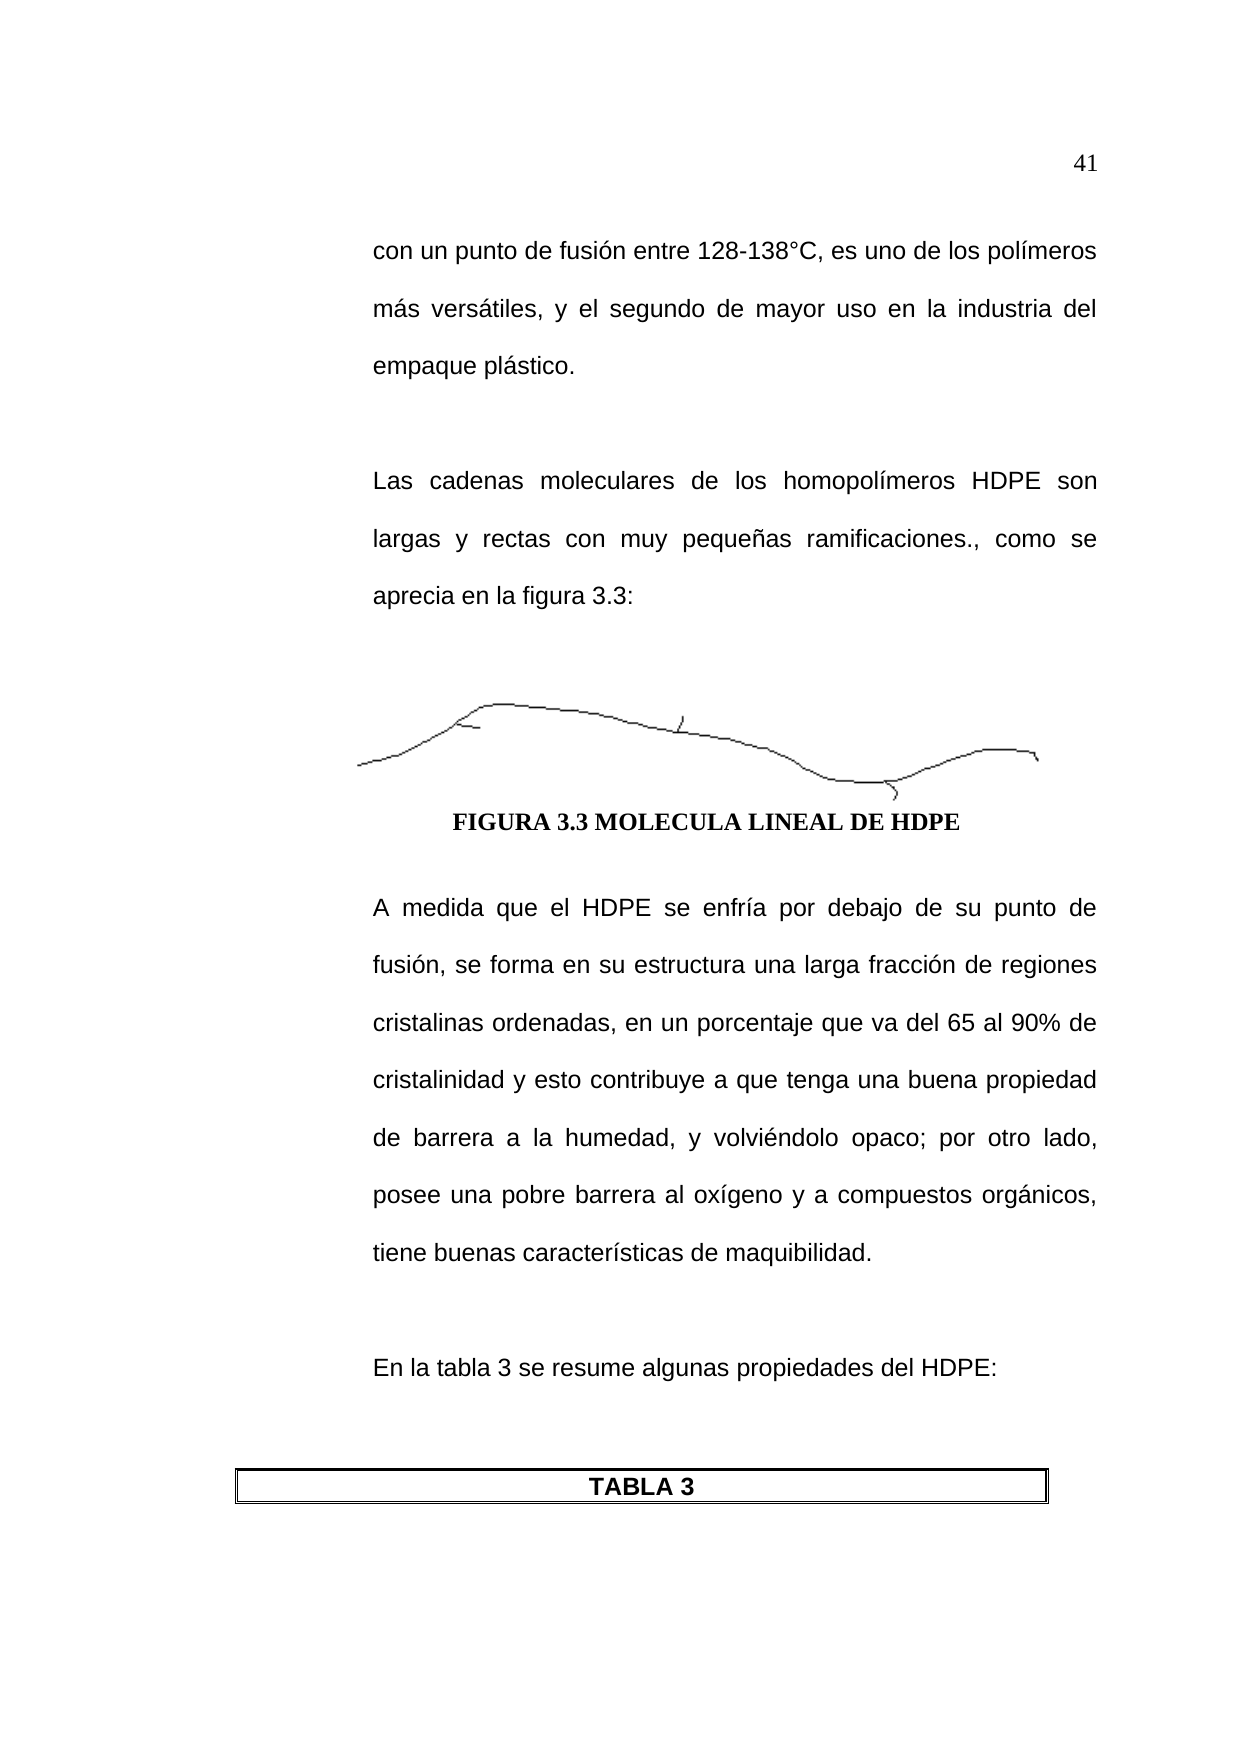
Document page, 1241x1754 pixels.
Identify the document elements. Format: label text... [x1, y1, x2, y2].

text A medida que el HDPE se enfría por debajo de su punto de fusión, se forma en su estructura una larga fracción de regiones cristalinas ordenadas, en un porcentaje que va del 65 al 90% de cristalinidad y esto contribuye a que tenga una buena propiedad de barrera a la humedad, y volviéndolo opaco; por otro lado, posee una pobre barrera al oxígeno y a compuestos orgánicos, tiene buenas características de maquibilidad. [373, 893, 1098, 1267]
picture [357, 696, 1056, 807]
table_header TABLA 3 [238, 1471, 1045, 1501]
text Las cadenas moleculares de los homopolímeros HDPE son largas y rectas con muy pequeñas ramificaciones., como se aprecia en la figura 3.3: [373, 466, 1098, 610]
text FIGURA 3.3 MOLECULA LINEAL DE HDPE [314, 807, 1098, 835]
text En la tabla 3 se resume algunas propiedades del HDPE: [373, 1353, 1098, 1382]
text con un punto de fusión entre 128-, es uno de los polímeros más versátiles, y el segundo de mayor uso en la industria del empaque plástico. [373, 236, 1098, 380]
